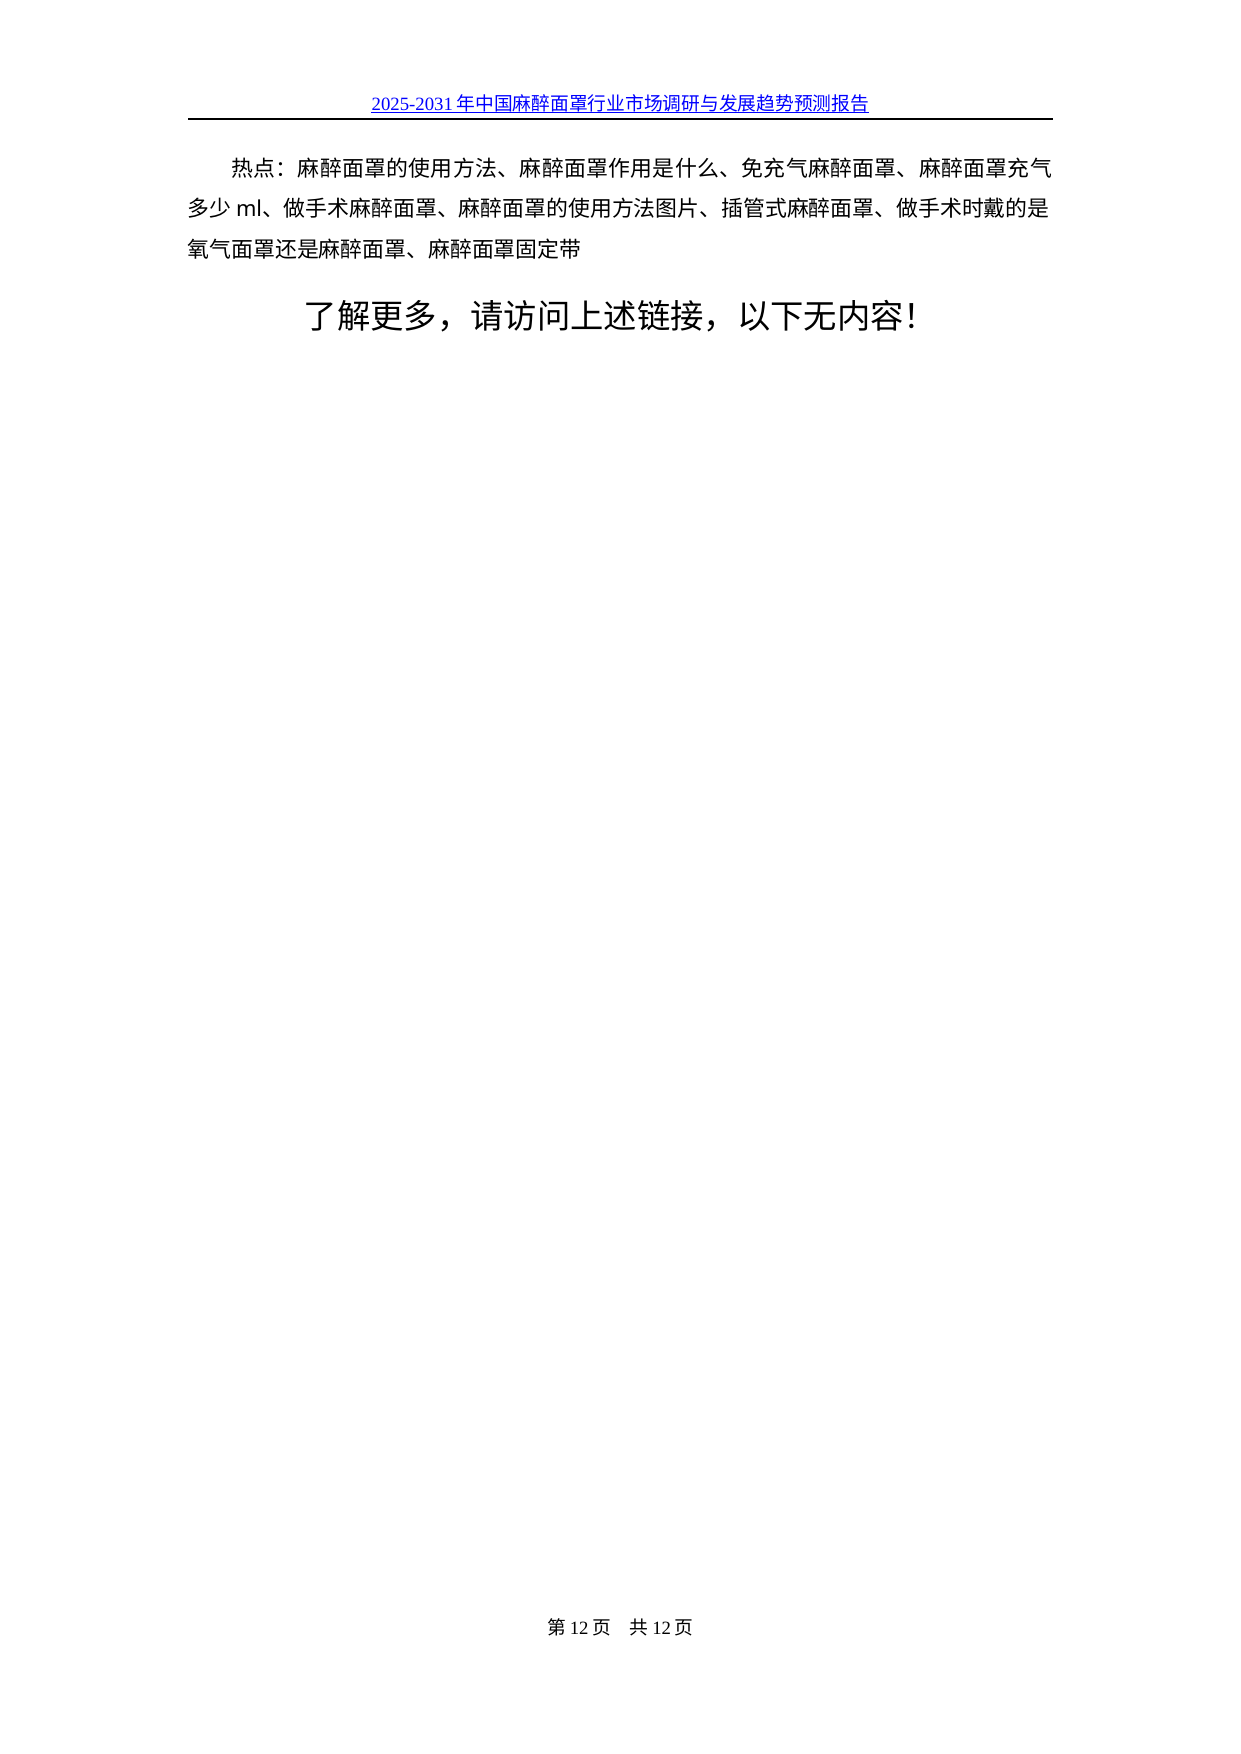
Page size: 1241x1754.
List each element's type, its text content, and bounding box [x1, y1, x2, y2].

title 了解更多，请访问上述链接，以下无内容！ [187, 282, 1053, 347]
text 热点：麻醉面罩的使用方法、麻醉面罩作用是什么、免充气麻醉面罩、麻醉面罩充气多少ml、做手术麻醉面罩、麻醉面罩的使用方法图片、插管式麻醉面罩、做手术时戴的是氧气面罩还是麻醉面罩、麻醉面罩固定带 [187, 150, 1053, 264]
